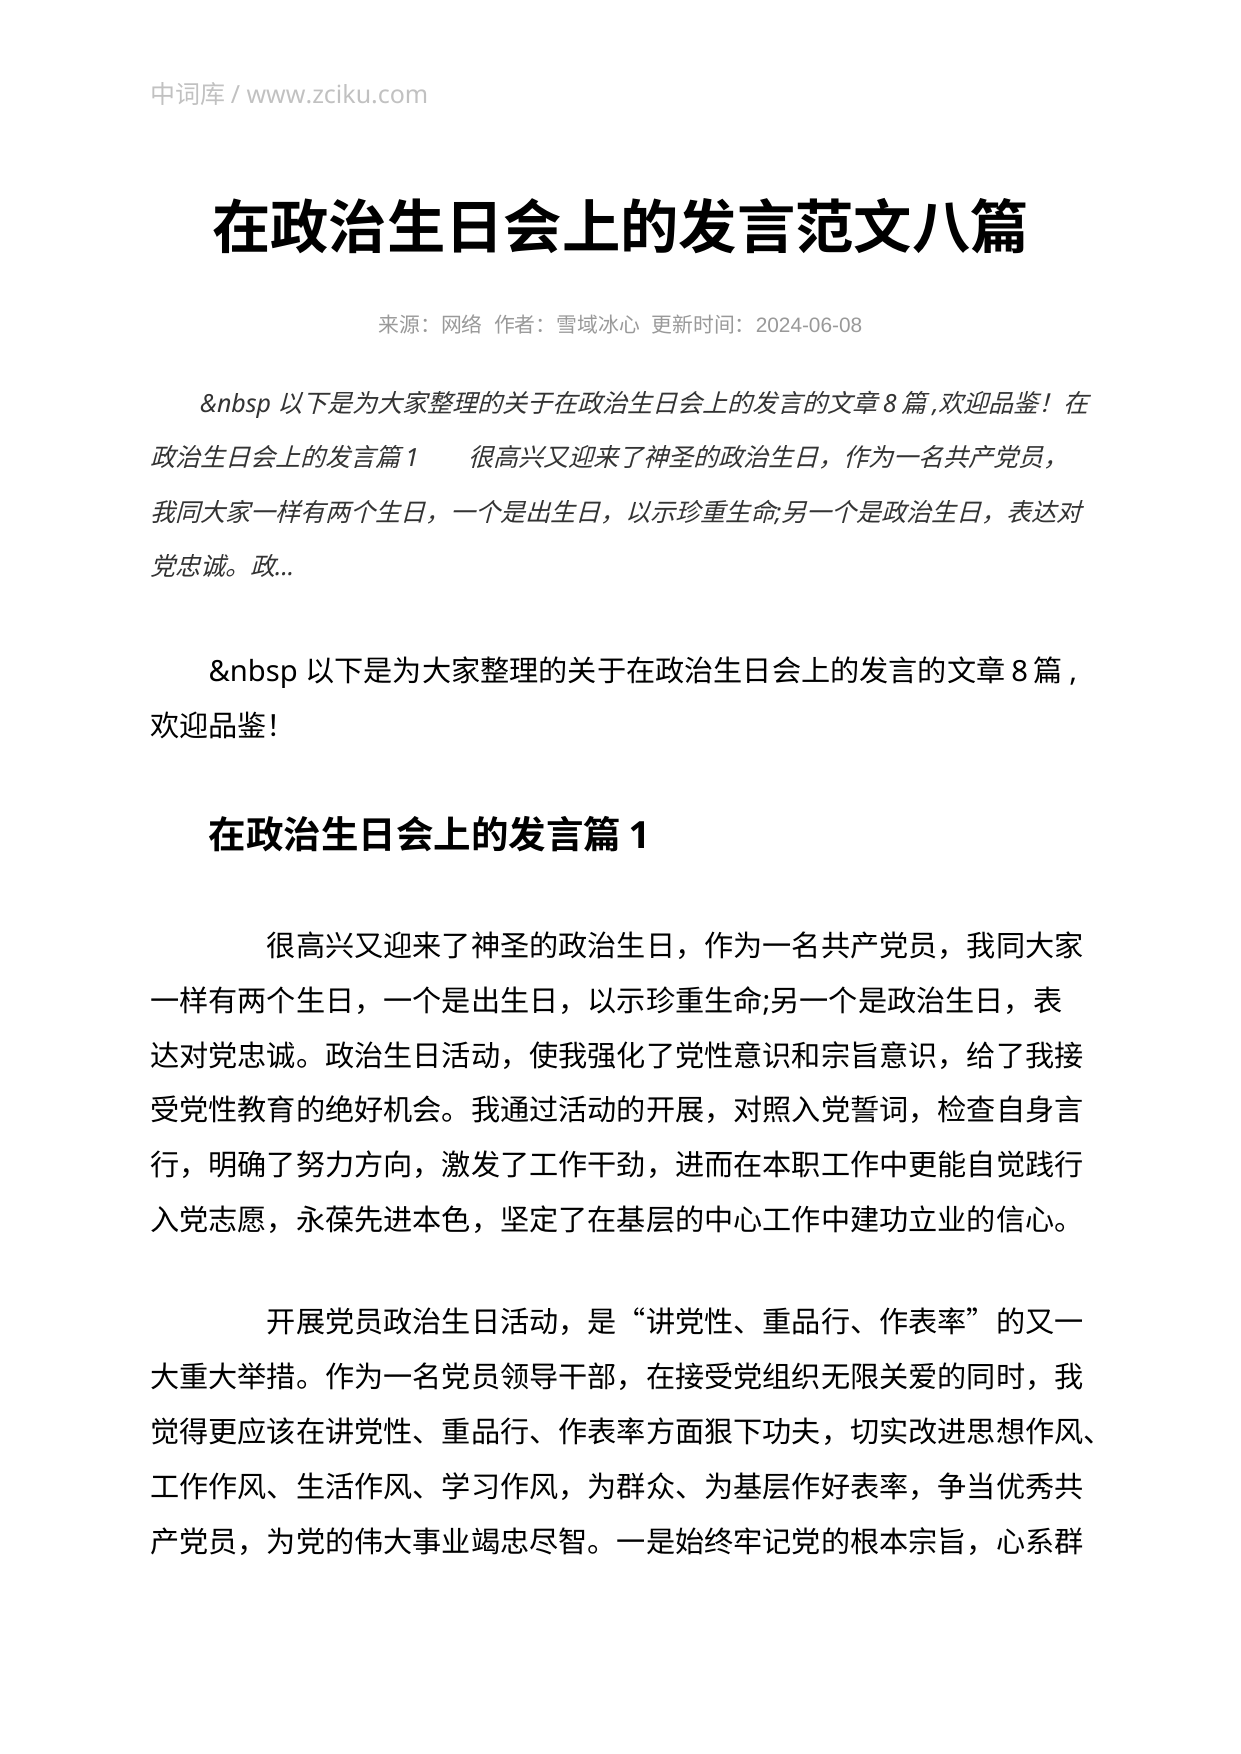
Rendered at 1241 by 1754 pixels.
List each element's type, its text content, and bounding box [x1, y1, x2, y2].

text &nbsp 以下是为大家整理的关于在政治生日会上的发言的文章8篇 ,欢迎品鉴！ [150, 648, 1090, 745]
text 在政治生日会上的发言篇1 [150, 804, 1090, 859]
text 来源：网络 作者：雪域冰心 更新时间：2024-06-08 [150, 313, 1090, 337]
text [150, 1298, 1090, 1560]
subtitle 在政治生日会上的发言范文八篇 [150, 181, 1090, 266]
text 很高兴又迎来了神圣的政治生日，作为一名共产党员，我同大家一样有两个生日，一个是出生日，以示珍重生命;另一个是政治生日，表达对党忠诚。政治生日活动，使我强化了党性意识和宗旨意识，给了我接受党性教育的绝好机会。我通过活动的开展，对照入党誓词，检查自身言行，明确了努力方向，激发了工作干劲，进而在本职工作中更能自觉践行入党志愿，永葆先进本色，坚定了在基层的中心工作中建功立业的信心。 [150, 922, 1090, 1239]
text &nbsp 以下是为大家整理的关于在政治生日会上的发言的文章8篇 ,欢迎品鉴！在政治生日会上的发言篇1 很高兴又迎来了神圣的政治生日，作为一名共产党员，我同大家一样有两个生日，一个是出生日，以示珍重生命;另一个是政治生日，表达对党忠诚。政... [150, 383, 1090, 583]
